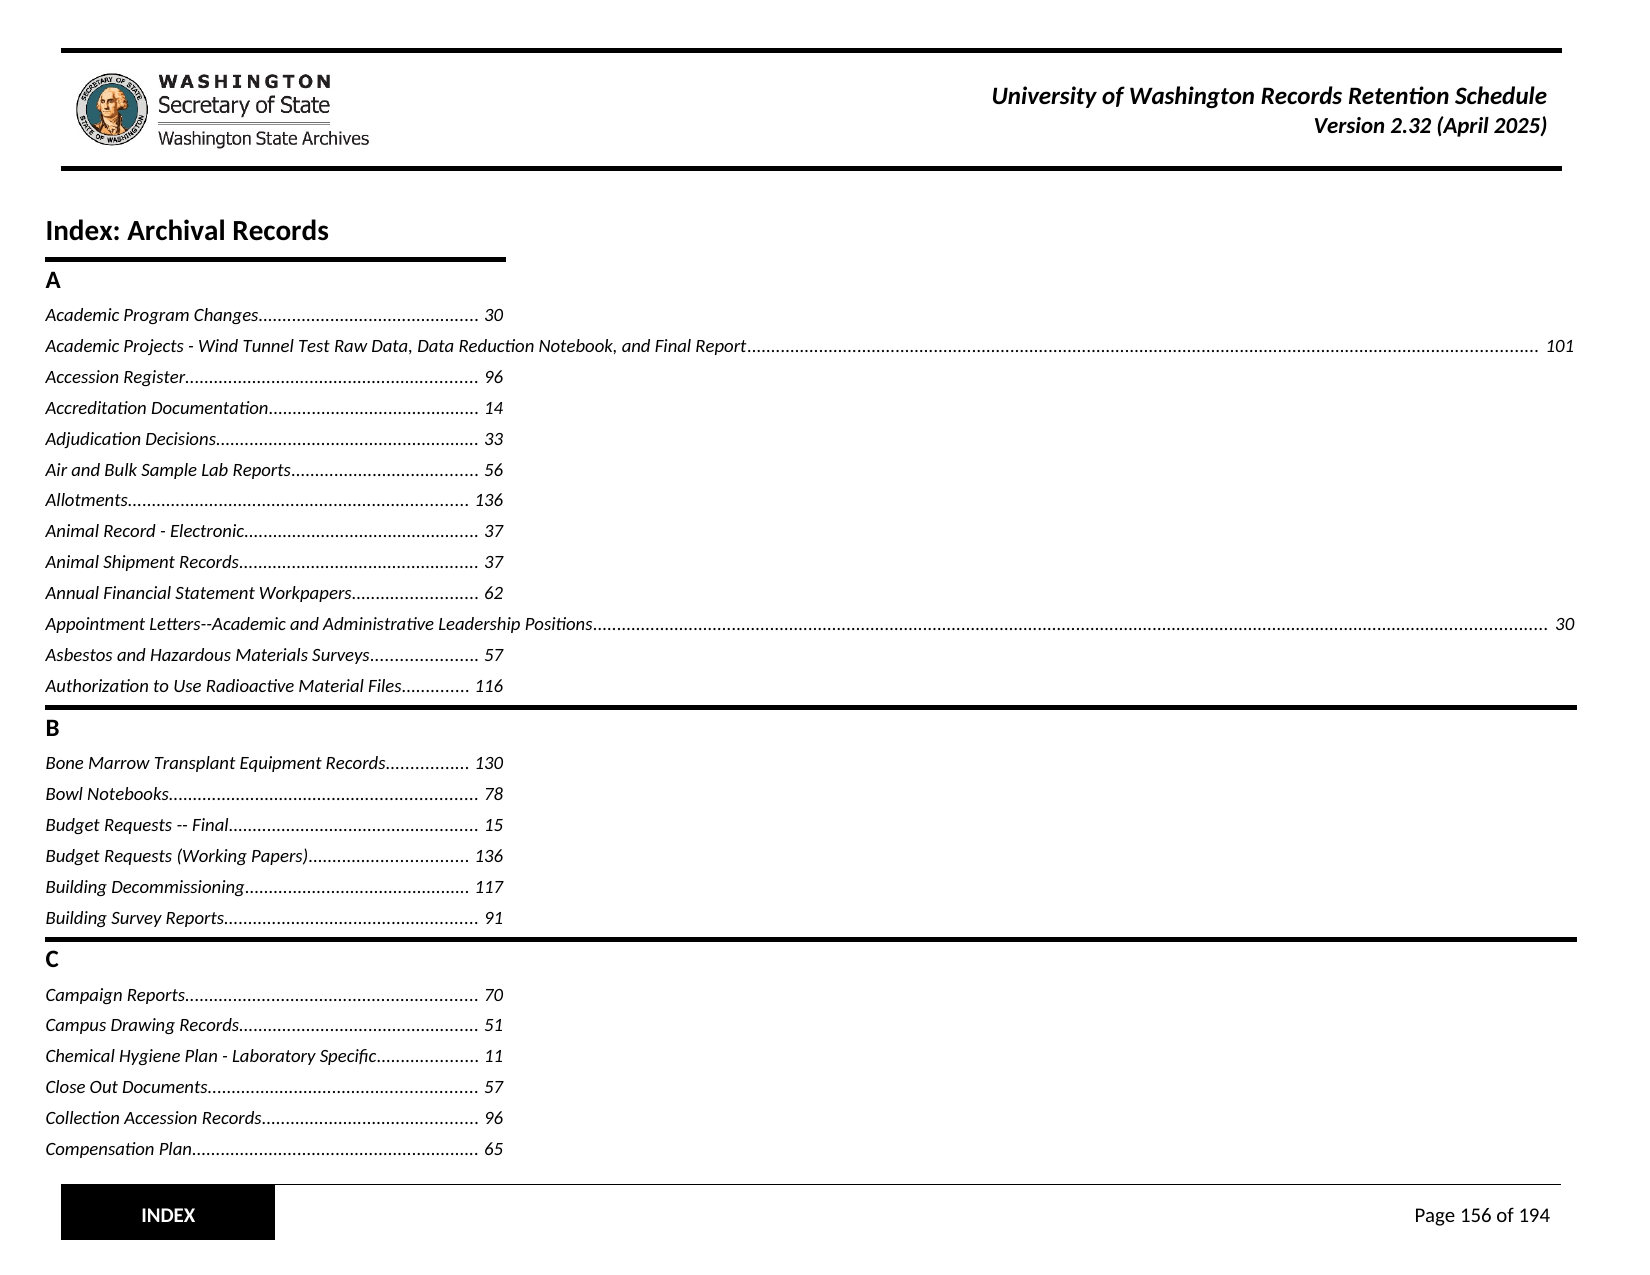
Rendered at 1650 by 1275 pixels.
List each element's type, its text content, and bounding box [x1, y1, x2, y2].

text Animal Record - Electronic 37 [45, 519, 1577, 542]
text Academic Projects - Wind Tunnel Test Raw Data, Data Reduction Notebook, and Final Report 101 [45, 334, 1577, 357]
text Accession Register 96 [45, 365, 1577, 388]
text Campus Drawing Records 51 [45, 1014, 1577, 1037]
text Animal Shipment Records 37 [45, 551, 1577, 573]
text B [45, 710, 1577, 742]
text Building Survey Reports 91 [45, 906, 1577, 929]
text Bowl Notebooks 78 [45, 782, 1577, 805]
text Asbestos and Hazardous Materials Surveys 57 [45, 643, 1577, 666]
text Allotments 136 [45, 489, 1577, 512]
text Compensation Plan 65 [45, 1137, 1577, 1160]
text Chemical Hygiene Plan - Laboratory Specific 11 [45, 1044, 1577, 1067]
text Bone Marrow Transplant Equipment Records 130 [45, 751, 1577, 774]
text Budget Requests (Working Papers) 136 [45, 844, 1577, 867]
text Annual Financial Statement Workpapers 62 [45, 581, 1577, 604]
text Collection Accession Records 96 [45, 1106, 1577, 1129]
text Authorization to Use Radioactive Material Files 116 [45, 674, 1577, 697]
text Campaign Reports 70 [45, 983, 1577, 1006]
text Budget Requests -- Final 15 [45, 813, 1577, 836]
text Building Decommissioning 117 [45, 875, 1577, 898]
picture [72, 53, 389, 164]
text Close Out Documents 57 [45, 1076, 1577, 1098]
text Accreditation Documentation 14 [45, 396, 1577, 419]
text Adjudication Decisions 33 [45, 427, 1577, 450]
text Academic Program Changes 30 [45, 303, 1577, 326]
text Air and Bulk Sample Lab Reports 56 [45, 458, 1577, 481]
text C [45, 942, 1577, 974]
text A [45, 262, 506, 294]
text Appointment Letters--Academic and Administrative Leadership Positions 30 [45, 612, 1577, 635]
subtitle Index: Archival Records [45, 212, 506, 248]
